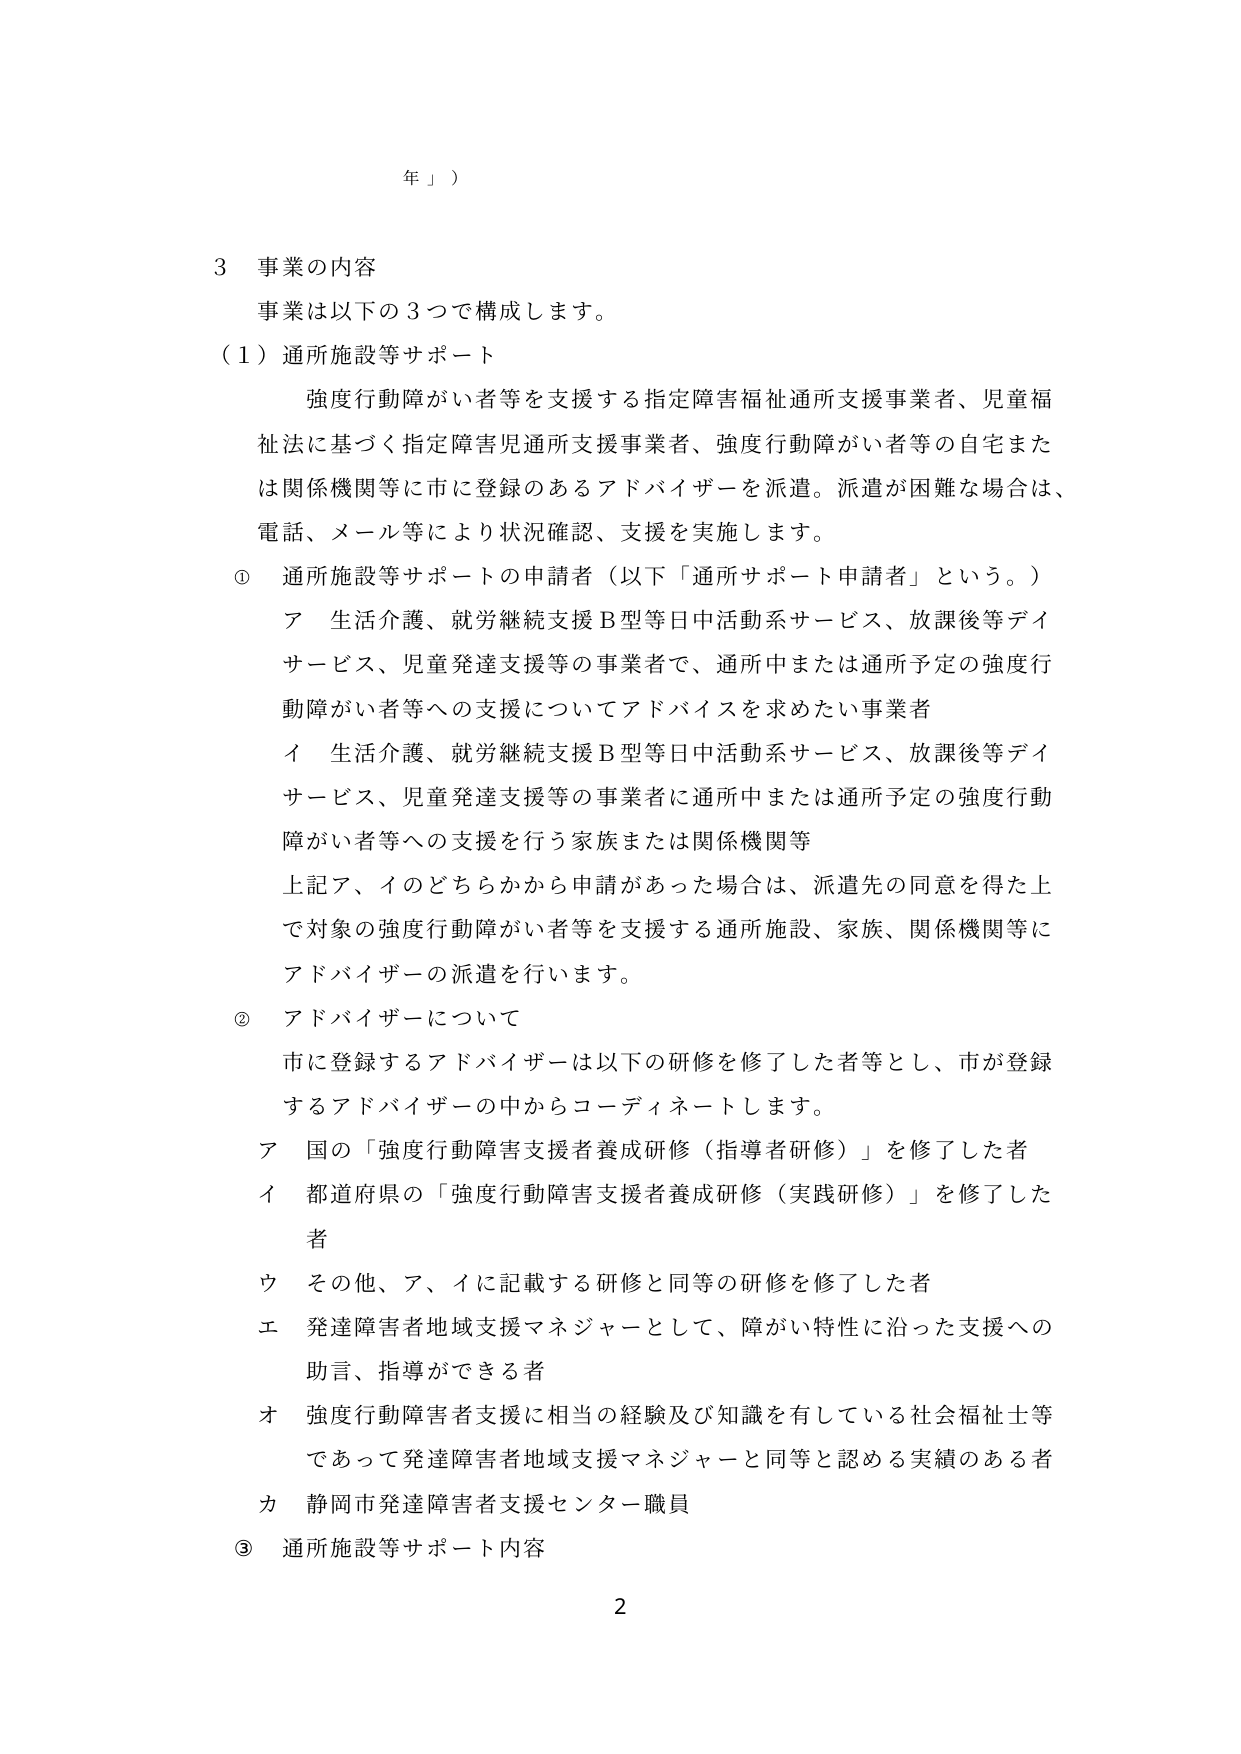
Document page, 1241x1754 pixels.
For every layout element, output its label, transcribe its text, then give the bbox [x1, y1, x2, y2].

text 事業は以下の３つで構成します。 [185, 288, 1055, 332]
list アドバイザーについて [227, 995, 1055, 1039]
list 通所施設等サポート内容 [227, 1525, 1055, 1569]
text オ 強度行動障害者支援に相当の経験及び知識を有している社会福祉士等であって発達障害者地域支援マネジャーと同等と認める実績のある者 [248, 1392, 1055, 1481]
text ア 国の「強度行動障害支援者養成研修（指導者研修）」を修了した者 [248, 1127, 1055, 1171]
text 強度行動障がい者等を支援する指定障害福祉通所支援事業者、児童福祉法に基づく指定障害児通所支援事業者、強度行動障がい者等の自宅または関係機関等に市に登録のあるアドバイザーを派遣。派遣が困難な場合は、電話、メール等により状況確認、支援を実施します。 [185, 376, 1055, 553]
text エ 発達障害者地域支援マネジャーとして、障がい特性に沿った支援への助言、指導ができる者 [248, 1304, 1055, 1392]
text イ 都道府県の「強度行動障害支援者養成研修（実践研修）」を修了した者 [248, 1171, 1055, 1260]
text ウ その他、ア、イに記載する研修と同等の研修を修了した者 [185, 1260, 1055, 1304]
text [206, 156, 1055, 200]
text ア 生活介護、就労継続支援Ｂ型等日中活動系サービス、放課後等デイサービス、児童発達支援等の事業者で、通所中または通所予定の強度行動障がい者等への支援についてアドバイスを求めたい事業者 [265, 597, 1055, 730]
text ３ 事業の内容 [185, 244, 1055, 288]
text カ 静岡市発達障害者支援センター職員 [227, 1481, 1055, 1525]
text （１）通所施設等サポート [185, 332, 1055, 376]
list 通所施設等サポートの申請者（以下「通所サポート申請者」という。） [227, 553, 1055, 597]
text 市に登録するアドバイザーは以下の研修を修了した者等とし、市が登録するアドバイザーの中からコーディネートします。 [265, 1039, 1055, 1127]
text イ 生活介護、就労継続支援Ｂ型等日中活動系サービス、放課後等デイサービス、児童発達支援等の事業者に通所中または通所予定の強度行動障がい者等への支援を行う家族または関係機関等 [185, 730, 1055, 862]
text 上記ア、イのどちらかから申請があった場合は、派遣先の同意を得た上で対象の強度行動障がい者等を支援する通所施設、家族、関係機関等にアドバイザーの派遣を行います。 [185, 862, 1055, 995]
